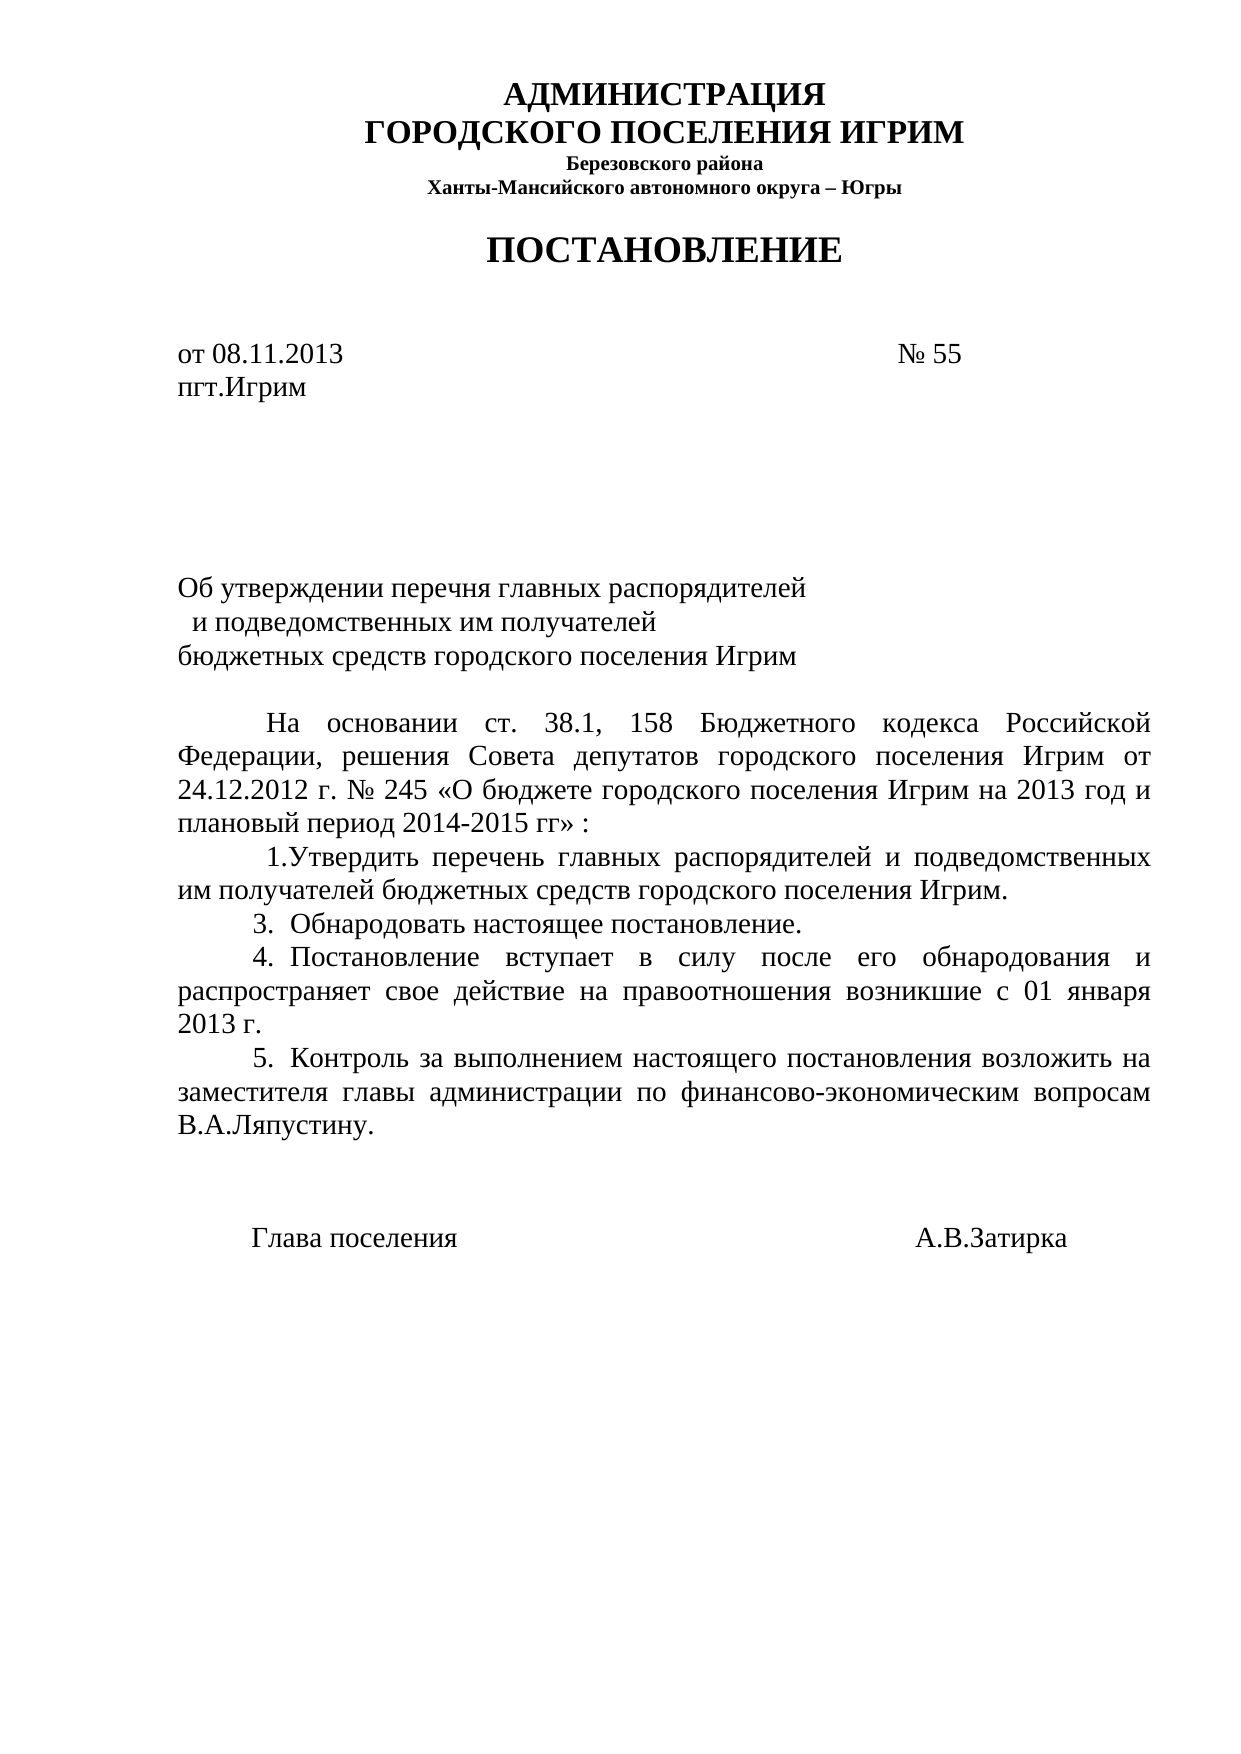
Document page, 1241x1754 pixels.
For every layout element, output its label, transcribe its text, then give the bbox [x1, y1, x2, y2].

text бюджетных средств городского поселения Игрим [177, 638, 1152, 671]
text и подведомственных им получателей [177, 604, 1152, 638]
text Об утверждении перечня главных распорядителей [177, 571, 1152, 604]
text 1.Утвердить перечень главных распорядителей и подведомственных им получателей бюджетных средств городского поселения Игрим. [177, 839, 1152, 906]
text 3. Обнародовать настоящее постановление. [177, 906, 1152, 939]
text Ханты-Мансийского автономного округа – Югры [177, 174, 1152, 199]
text 5. Контроль за выполнением настоящего постановления возложить на заместителя главы администрации по финансово-экономическим вопросам В.А.Ляпустину. [177, 1040, 1152, 1141]
text АДМИНИСТРАЦИЯ [177, 74, 1152, 112]
text пгт.Игрим [177, 369, 1152, 403]
text 4. Постановление вступает в силу после его обнародования и распространяет свое действие на правоотношения возникшие с 01 января 2013 г. [177, 939, 1152, 1040]
text от 08.11.2013 № 55 [177, 336, 1152, 369]
text Березовского района [177, 151, 1152, 174]
text ПОСТАНОВЛЕНИЕ [177, 227, 1152, 271]
text На основании ст. 38.1, 158 Бюджетного кодекса Российской Федерации, решения Совета депутатов городского поселения Игрим от 24.12.2012 г. № 245 «О бюджете городского поселения Игрим на 2013 год и плановый период 2014-2015 гг» : [177, 705, 1152, 839]
text Глава поселения А.В.Затирка [177, 1220, 1152, 1254]
text ГОРОДСКОГО ПОСЕЛЕНИЯ ИГРИМ [177, 112, 1152, 151]
